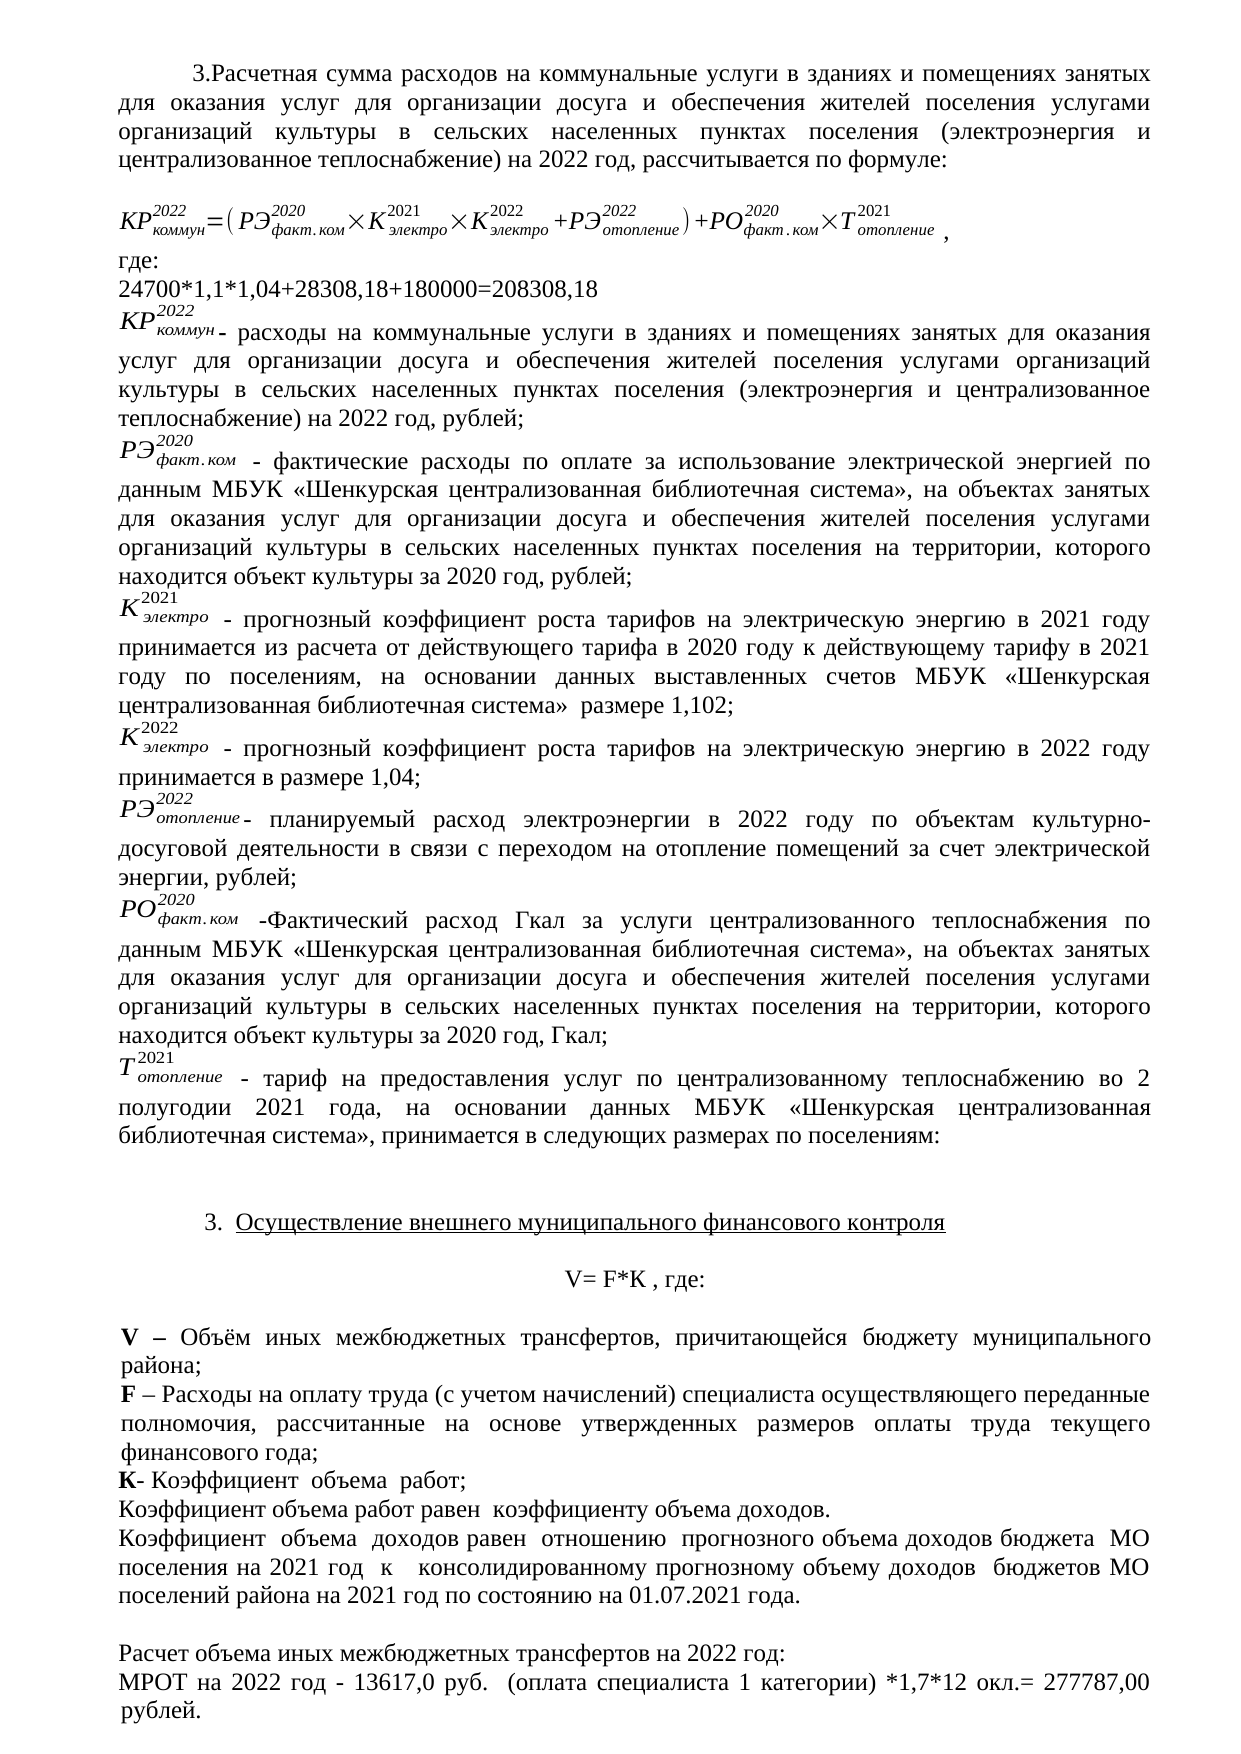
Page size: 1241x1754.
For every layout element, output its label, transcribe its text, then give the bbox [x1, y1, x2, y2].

text 3. Осуществление внешнего муниципального финансового контроля [204, 1207, 1152, 1235]
text F – Расходы на оплату труда (с учетом начислений) специалиста осуществляющего переданные полномочия, рассчитанные на основе утвержденных размеров оплаты труда текущего финансового года; [118, 1379, 1152, 1465]
text - расходы на коммунальные услуги в зданиях и помещениях занятых для оказания услуг для организации досуга и обеспечения жителей поселения услугами организаций культуры в сельских населенных пунктах поселения (электроэнергия и централизованное теплоснабжение) на 2022 год, рублей; [118, 302, 1152, 432]
text К- Коэффициент объема работ; [118, 1465, 1152, 1494]
text 3.Расчетная сумма расходов на коммунальные услуги в зданиях и помещениях занятых для оказания услуг для организации досуга и обеспечения жителей поселения услугами организаций культуры в сельских населенных пунктах поселения (электроэнергия и централизованное теплоснабжение) на 2022 год, рассчитывается по формуле: [118, 58, 1152, 173]
text - планируемый расход электроэнергии в 2022 году по объектам культурно-досуговой деятельности в связи с переходом на отопление помещений за счет электрической энергии, рублей; [118, 790, 1152, 891]
text - прогнозный коэффициент роста тарифов на электрическую энергию в 2022 году принимается в размере 1,04; [118, 719, 1152, 790]
text МРОТ на 2022 год - 13617,0 руб. (оплата специалиста 1 категории) *1,7*12 окл.= 277787,00 рублей. [118, 1667, 1152, 1724]
text Коэффициент объема работ равен коэффициенту объема доходов. [118, 1494, 1152, 1523]
text - фактические расходы по оплате за использование электрической энергией по данным МБУК «Шенкурская централизованная библиотечная система», на объектах занятых для оказания услуг для организации досуга и обеспечения жителей поселения услугами организаций культуры в сельских населенных пунктах поселения на территории, которого находится объект культуры за 2020 год, рублей; [118, 432, 1152, 589]
text где: [118, 245, 1152, 274]
text - прогнозный коэффициент роста тарифов на электрическую энергию в 2021 году принимается из расчета от действующего тарифа в 2020 году к действующему тарифу в 2021 году по поселениям, на основании данных выставленных счетов МБУК «Шенкурская централизованная библиотечная система» размере 1,102; [118, 589, 1152, 719]
text Расчет объема иных межбюджетных трансфертов на 2022 год: [118, 1638, 1152, 1667]
text -Фактический расход Гкал за услуги централизованного теплоснабжения по данным МБУК «Шенкурская централизованная библиотечная система», на объектах занятых для оказания услуг для организации досуга и обеспечения жителей поселения услугами организаций культуры в сельских населенных пунктах поселения на территории, которого находится объект культуры за 2020 год, Гкал; [118, 891, 1152, 1049]
text Коэффициент объема доходов равен отношению прогнозного объема доходов бюджета МО поселения на 2021 год к консолидированному прогнозному объему доходов бюджетов МО поселений района на 2021 год по состоянию на 01.07.2021 года. [118, 1523, 1152, 1609]
text V – Объём иных межбюджетных трансфертов, причитающейся бюджету муниципального района; [118, 1322, 1152, 1379]
text , [118, 202, 1152, 245]
text 24700*1,1*1,04+28308,18+180000=208308,18 [118, 274, 1152, 302]
text - тариф на предоставления услуг по централизованному теплоснабжению во 2 полугодии 2021 года, на основании данных МБУК «Шенкурская централизованная библиотечная система», принимается в следующих размерах по поселениям: [118, 1049, 1152, 1149]
text V= F*К , где: [118, 1264, 1152, 1293]
